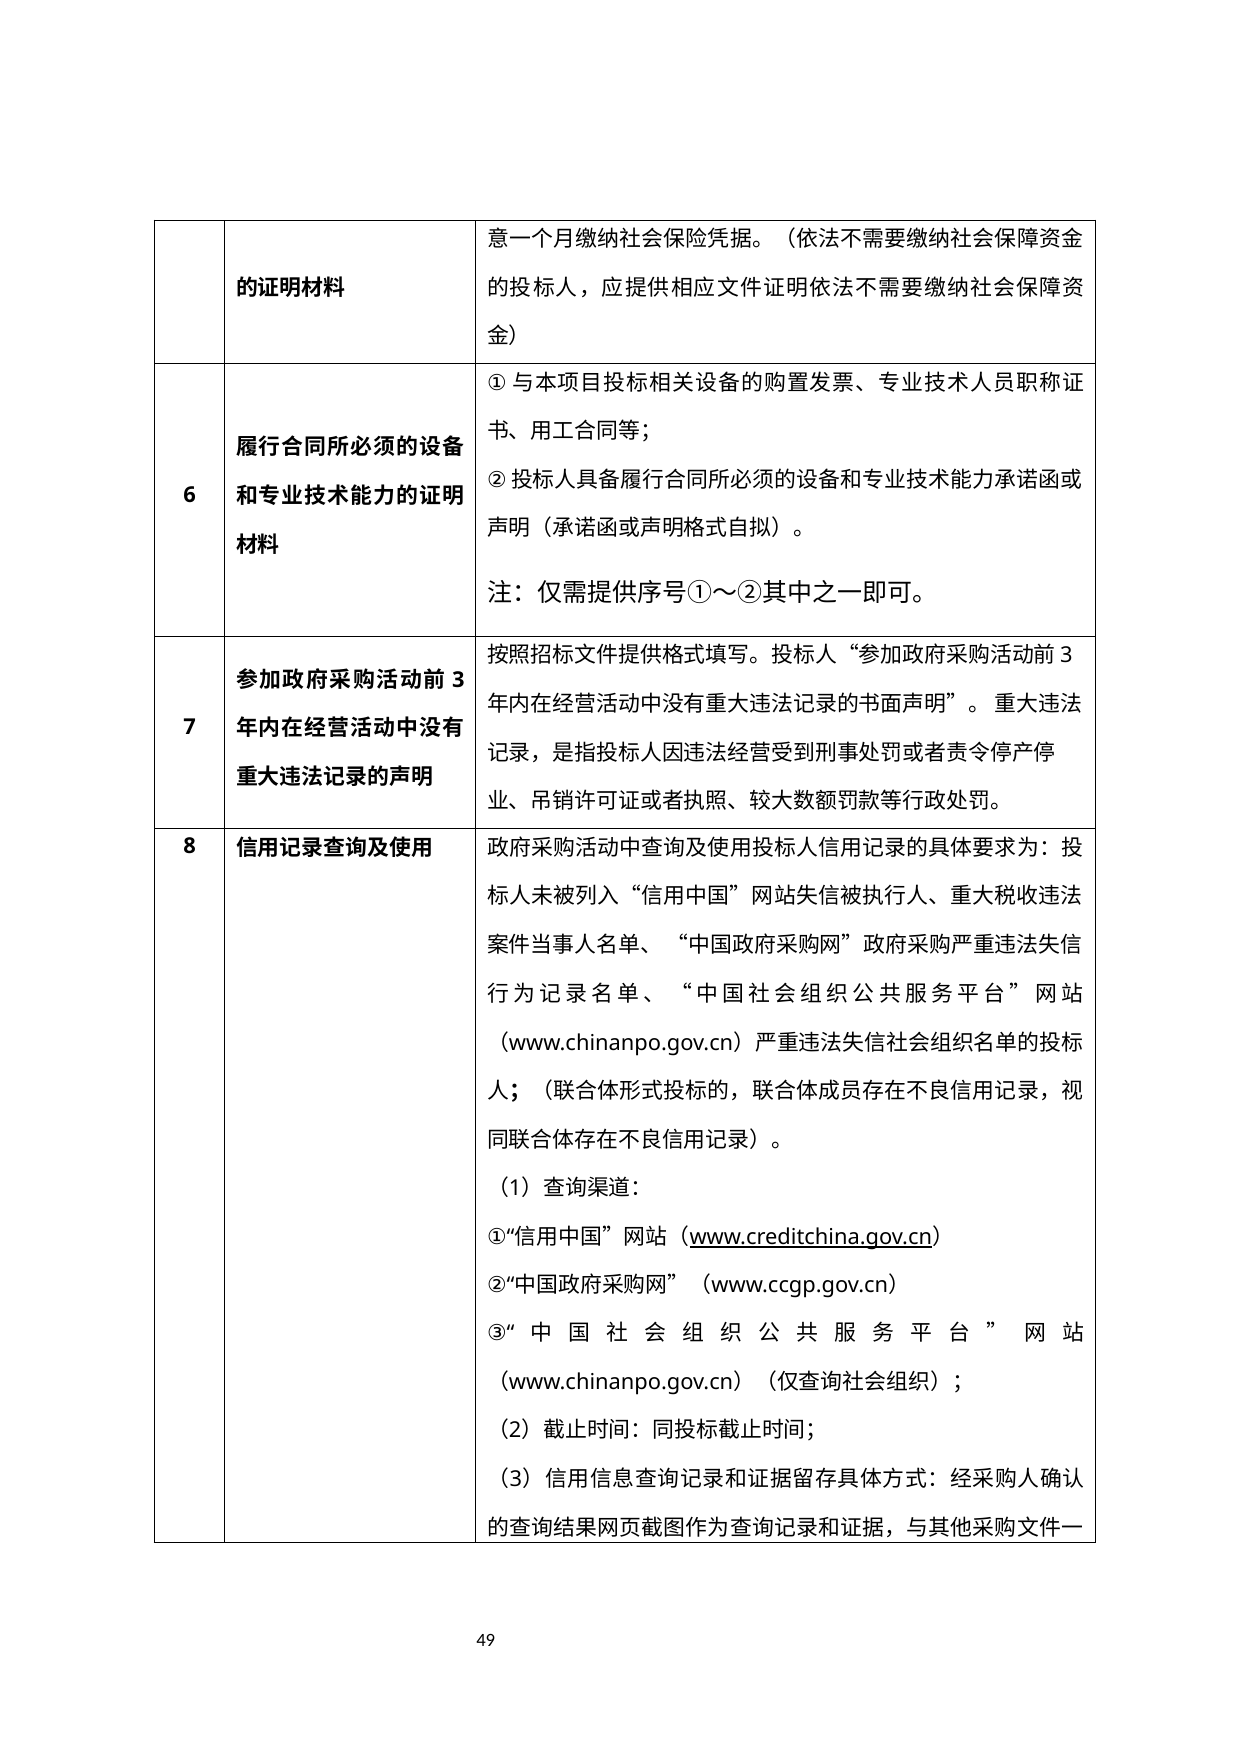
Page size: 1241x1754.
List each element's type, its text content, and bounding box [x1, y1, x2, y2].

table_cell 7 [155, 637, 224, 828]
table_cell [476, 829, 1095, 1542]
table_cell 按照招标文件提供格式填写。投标人“参加政府采购活动前3年内在经营活动中没有重大违法记录的书面声明”。 重大违法记录，是指投标人因违法经营受到刑事处罚或者责令停产停业、吊销许可证或者执照、较大数额罚款等行政处罚。 [476, 637, 1095, 828]
table_cell 信用记录查询及使用 [225, 829, 475, 1542]
table_cell 8 [155, 829, 224, 1542]
table_cell 履行合同所必须的设备和专业技术能力的证明材料 [225, 364, 475, 636]
table_cell 5 [155, 221, 224, 363]
table_cell ①与本项目投标相关设备的购置发票、专业技术人员职称证书、用工合同等； ②投标人具备履行合同所必须的设备和专业技术能力承诺函或声明（承诺函或声明格式自拟）。 注：仅需提供序号①～②其中之一即可。 [476, 364, 1095, 636]
table_cell 依法缴纳社会保障资金的证明材料 [225, 221, 475, 363]
table_cell 参加政府采购活动前3年内在经营活动中没有重大违法记录的声明 [225, 637, 475, 828]
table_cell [476, 221, 1095, 363]
table_cell 6 [155, 364, 224, 636]
